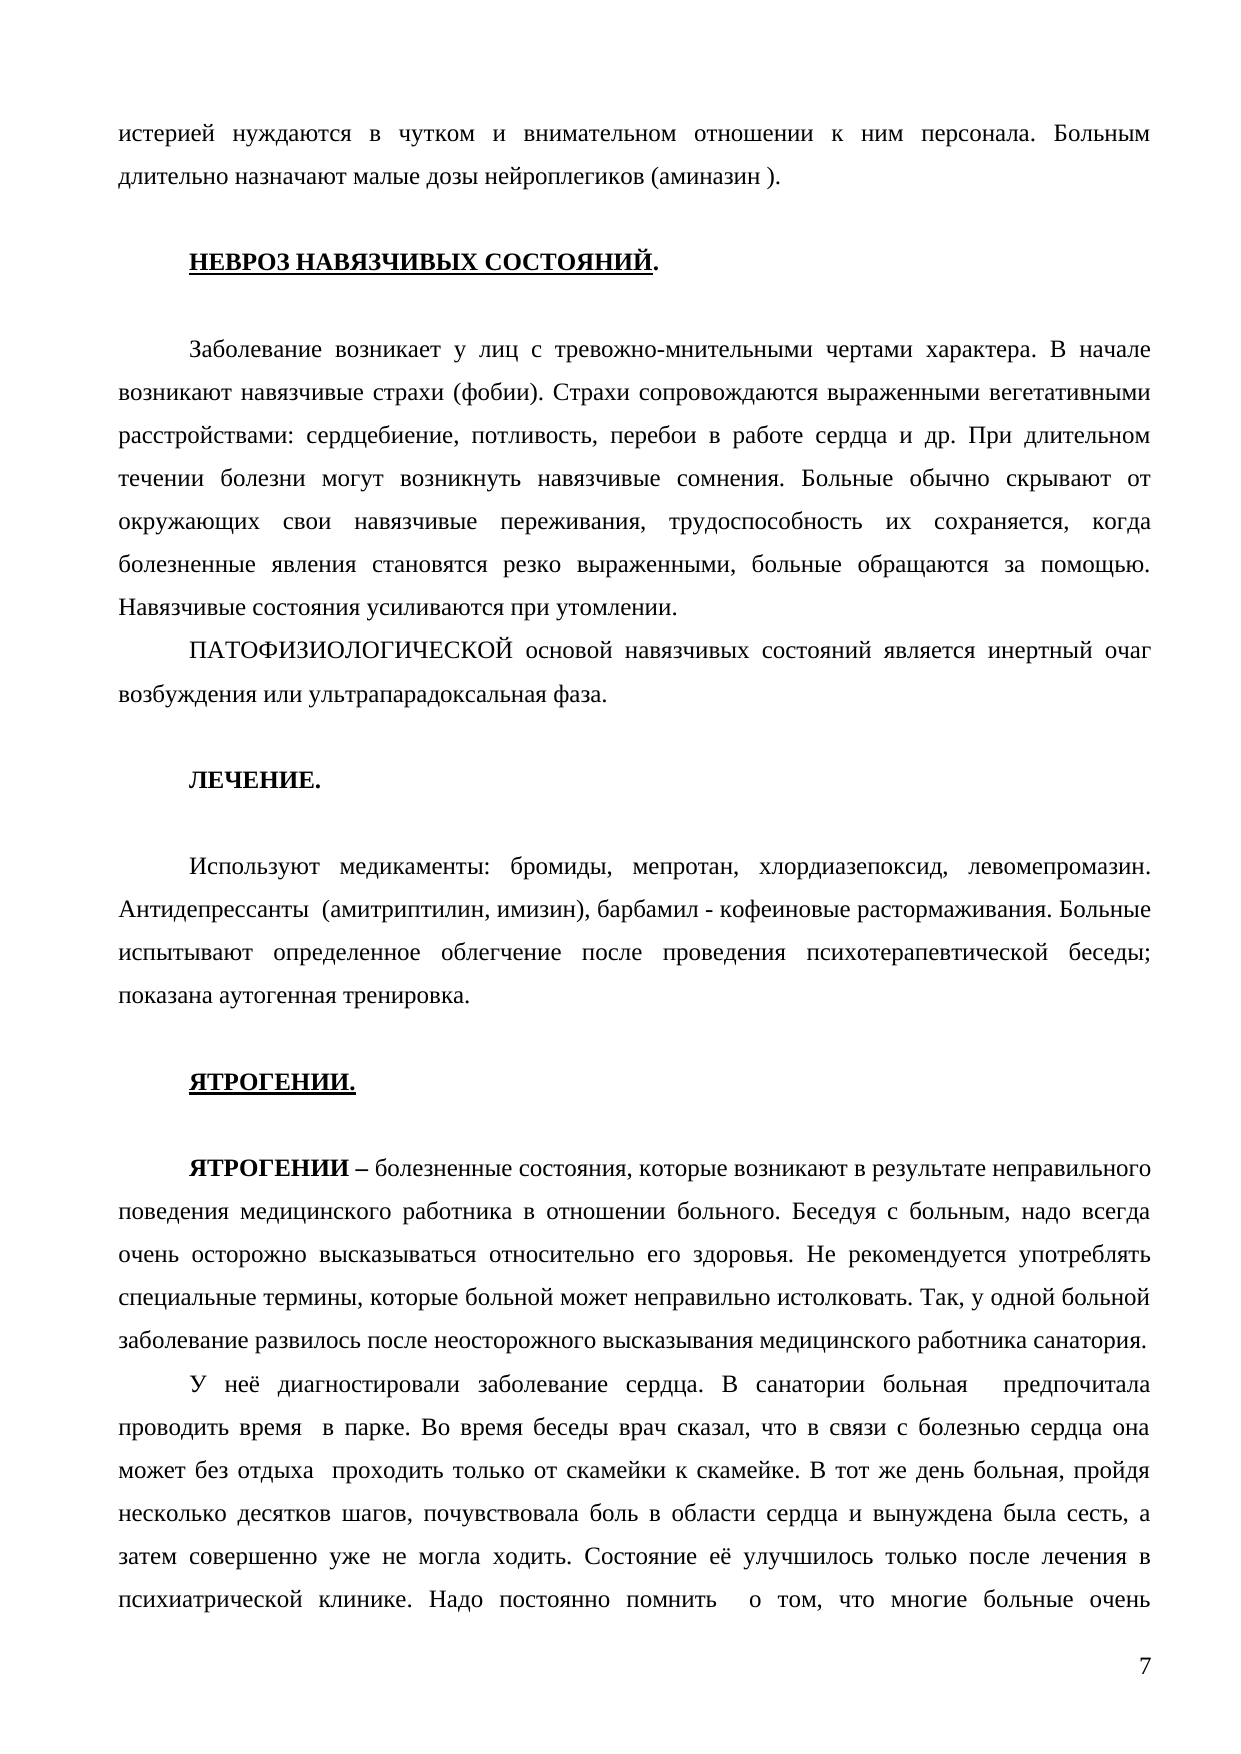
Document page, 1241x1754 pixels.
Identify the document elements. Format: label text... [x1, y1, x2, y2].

text НЕВРОЗ НАВЯЗЧИВЫХ СОСТОЯНИЙ. [118, 247, 1152, 276]
text ЛЕЧЕНИЕ. [118, 765, 1152, 794]
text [118, 1369, 1152, 1613]
text ПАТОФИЗИОЛОГИЧЕСКОЙ основой навязчивых состояний является инертный очаг возбуждения или ультрапарадоксальная фаза. [118, 636, 1152, 707]
text ЯТРОГЕНИИ – болезненные состояния, которые возникают в результате неправильного поведения медицинского работника в отношении больного. Беседуя с больным, надо всегда очень осторожно высказываться относительно его здоровья. Не рекомендуется употреблять специальные термины, которые больной может неправильно истолковать. Так, у одной больной заболевание развилось после неосторожного высказывания медицинского работника санатория. [118, 1153, 1152, 1354]
text Заболевание возникает у лиц с тревожно-мнительными чертами характера. В начале возникают навязчивые страхи (фобии). Страхи сопровождаются выраженными вегетативными расстройствами: сердцебиение, потливость, перебои в работе сердца и др. При длительном течении болезни могут возникнуть навязчивые сомнения. Больные обычно скрывают от окружающих свои навязчивые переживания, трудоспособность их сохраняется, когда болезненные явления становятся резко выраженными, больные обращаются за помощью. Навязчивые состояния усиливаются при утомлении. [118, 334, 1152, 621]
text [118, 118, 1152, 190]
text ЯТРОГЕНИИ. [118, 1067, 1152, 1096]
text Используют медикаменты: бромиды, мепротан, хлордиазепоксид, левомепромазин. Антидепрессанты (амитриптилин, имизин), барбамил - кофеиновые растормаживания. Больные испытывают определенное облегчение после проведения психотерапевтической беседы; показана аутогенная тренировка. [118, 851, 1152, 1009]
